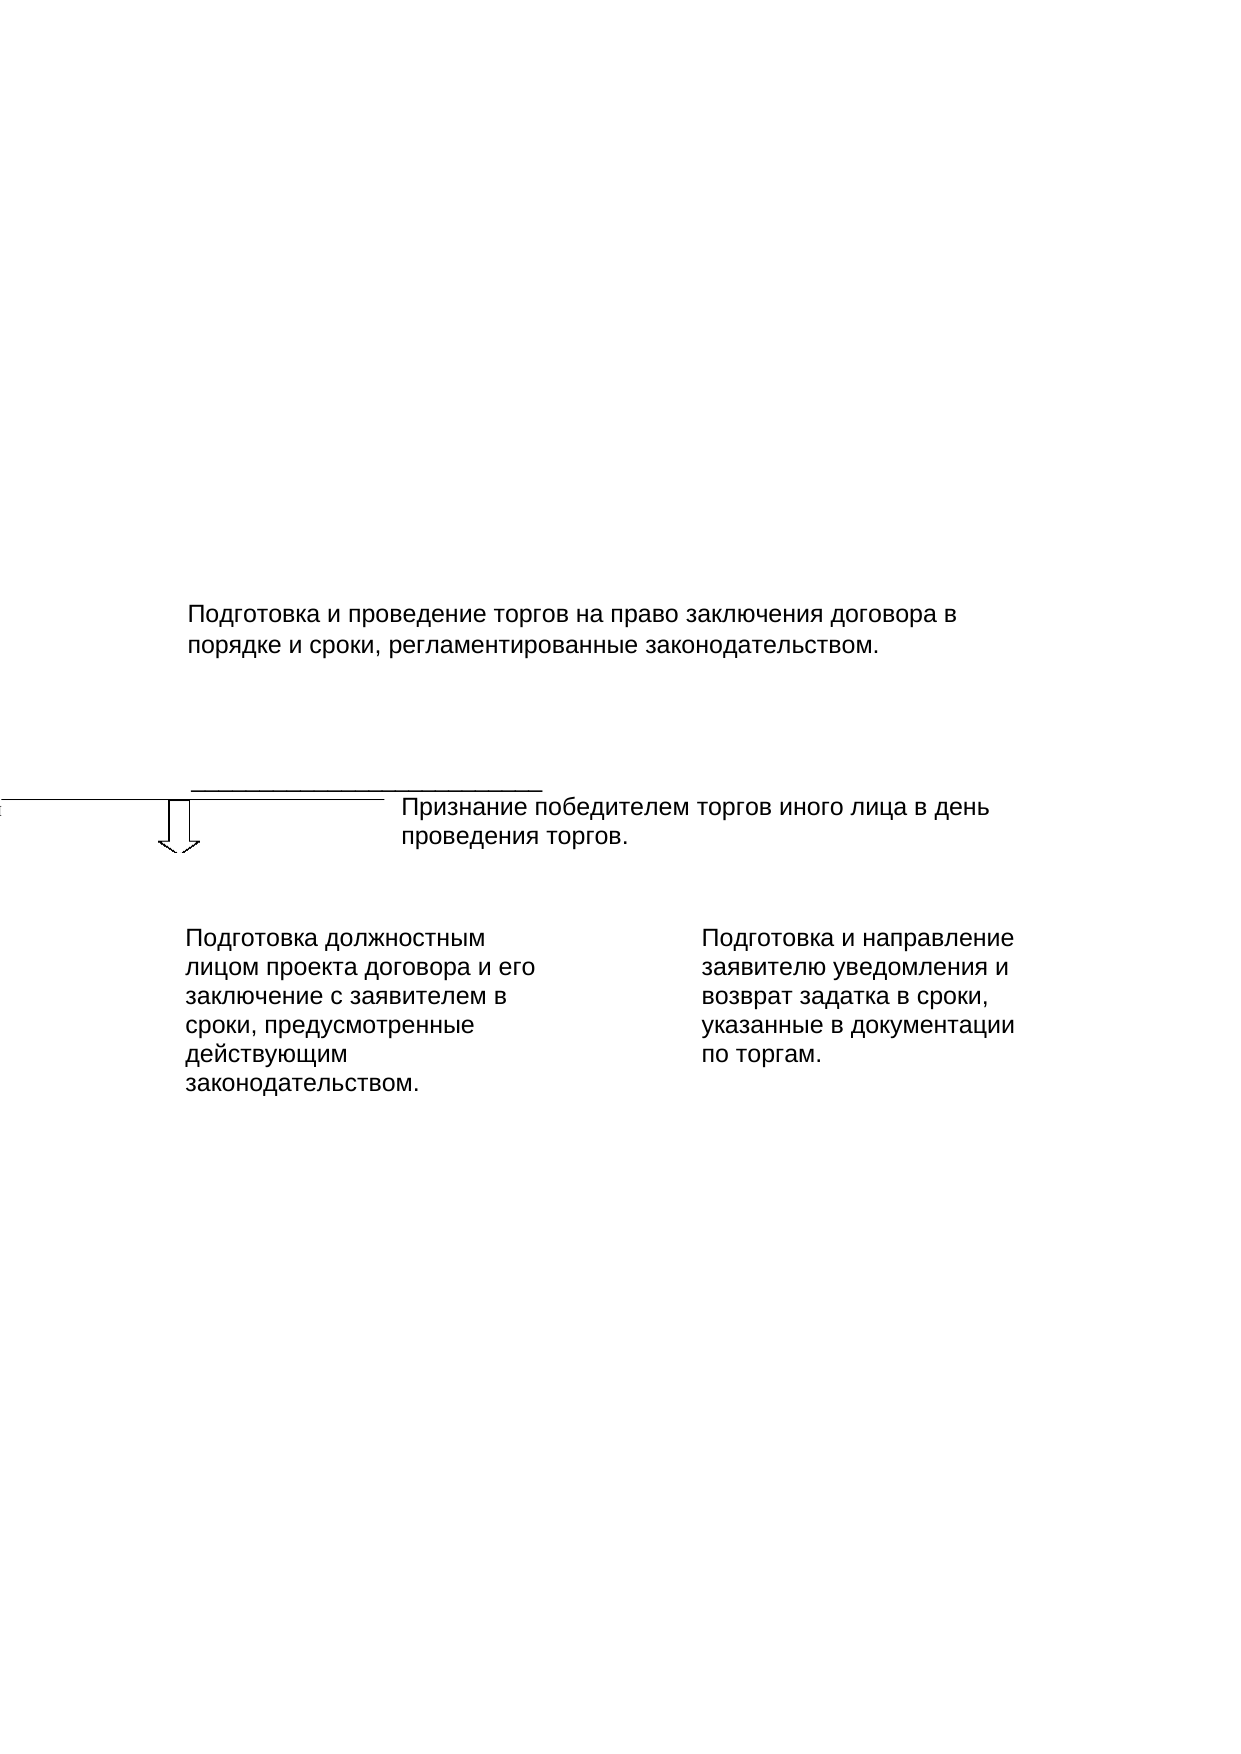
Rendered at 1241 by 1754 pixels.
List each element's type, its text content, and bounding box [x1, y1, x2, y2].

text Подготовка и проведение торгов на право заключения договора в порядке и сроки, регламентированные законодательством. [187, 598, 1003, 659]
text Признание победителем торгов иного лица в день проведения торгов. [191, 792, 1030, 850]
text Подготовка должностным лицом проекта договора и его заключение с заявителем в сроки, предусмотренные действующим законодательством. [185, 923, 548, 1097]
picture [0, 799, 384, 853]
text Подготовка и направление заявителю уведомления и возврат задатка в сроки, указанные в документации по торгам. [701, 923, 1036, 1068]
